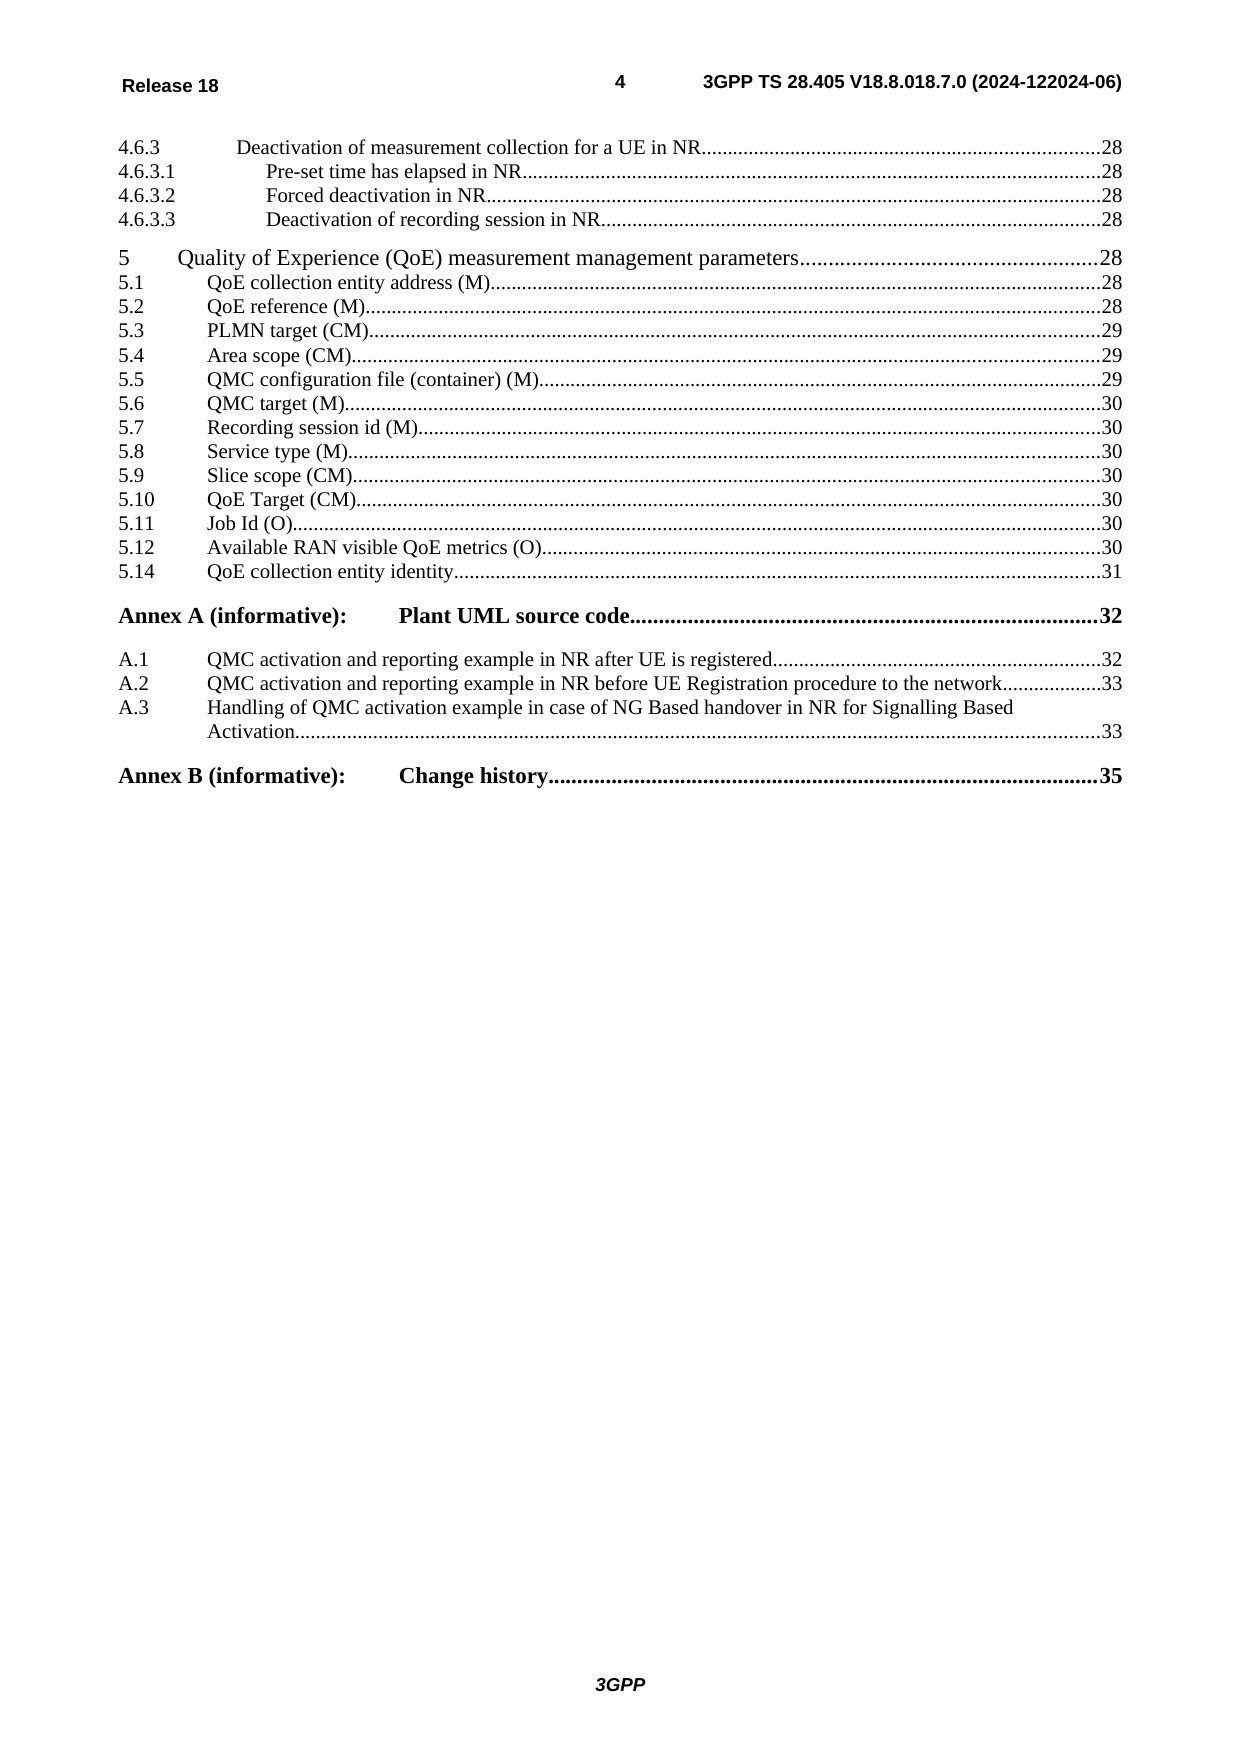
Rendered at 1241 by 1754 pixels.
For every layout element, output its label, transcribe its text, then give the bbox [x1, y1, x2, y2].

text A.3 Handling of QMC activation example in case of NG Based handover in NR for Signalling Based Activation 33 [118, 695, 1078, 743]
text 5 Quality of Experience (QoE) measurement management parameters 28 [118, 244, 1078, 270]
text 4.6.3.2 Forced deactivation in NR 28 [118, 183, 1122, 207]
text A.1 QMC activation and reporting example in NR after UE is registered 32 [118, 647, 1078, 671]
text 5.8 Service type (M) 30 [118, 439, 1078, 463]
text 5.2 QoE reference (M) 28 [118, 294, 1078, 318]
text 5.6 QMC target (M) 30 [118, 391, 1078, 415]
text 5.10 QoE Target (CM) 30 [118, 487, 1078, 511]
text A.2 QMC activation and reporting example in NR before UE Registration procedure to the network 33 [118, 671, 1078, 695]
text 5.12 Available RAN visible QoE metrics (O) 30 [118, 535, 1078, 559]
text 5.3 PLMN target (CM) 29 [118, 318, 1078, 342]
text 5.11 Job Id (O) 30 [118, 511, 1078, 535]
text 5.4 Area scope (CM) 29 [118, 342, 1078, 367]
text 5.9 Slice scope (CM) 30 [118, 463, 1078, 487]
text 5.1 QoE collection entity address (M) 28 [118, 270, 1078, 294]
text 4.6.3 Deactivation of measurement collection for a UE in NR 28 [118, 135, 1122, 159]
text 5.14 QoE collection entity identity 31 [118, 559, 1078, 583]
text 5.7 Recording session id (M) 30 [118, 415, 1078, 439]
text Annex B (informative): Change history 35 [118, 762, 1122, 788]
text Annex A (informative): Plant UML source code 32 [118, 602, 1122, 628]
text 4.6.3.3 Deactivation of recording session in NR 28 [118, 207, 1122, 231]
text 4.6.3.1 Pre-set time has elapsed in NR 28 [118, 159, 1122, 183]
text 5.5 QMC configuration file (container) (M) 29 [118, 367, 1078, 391]
